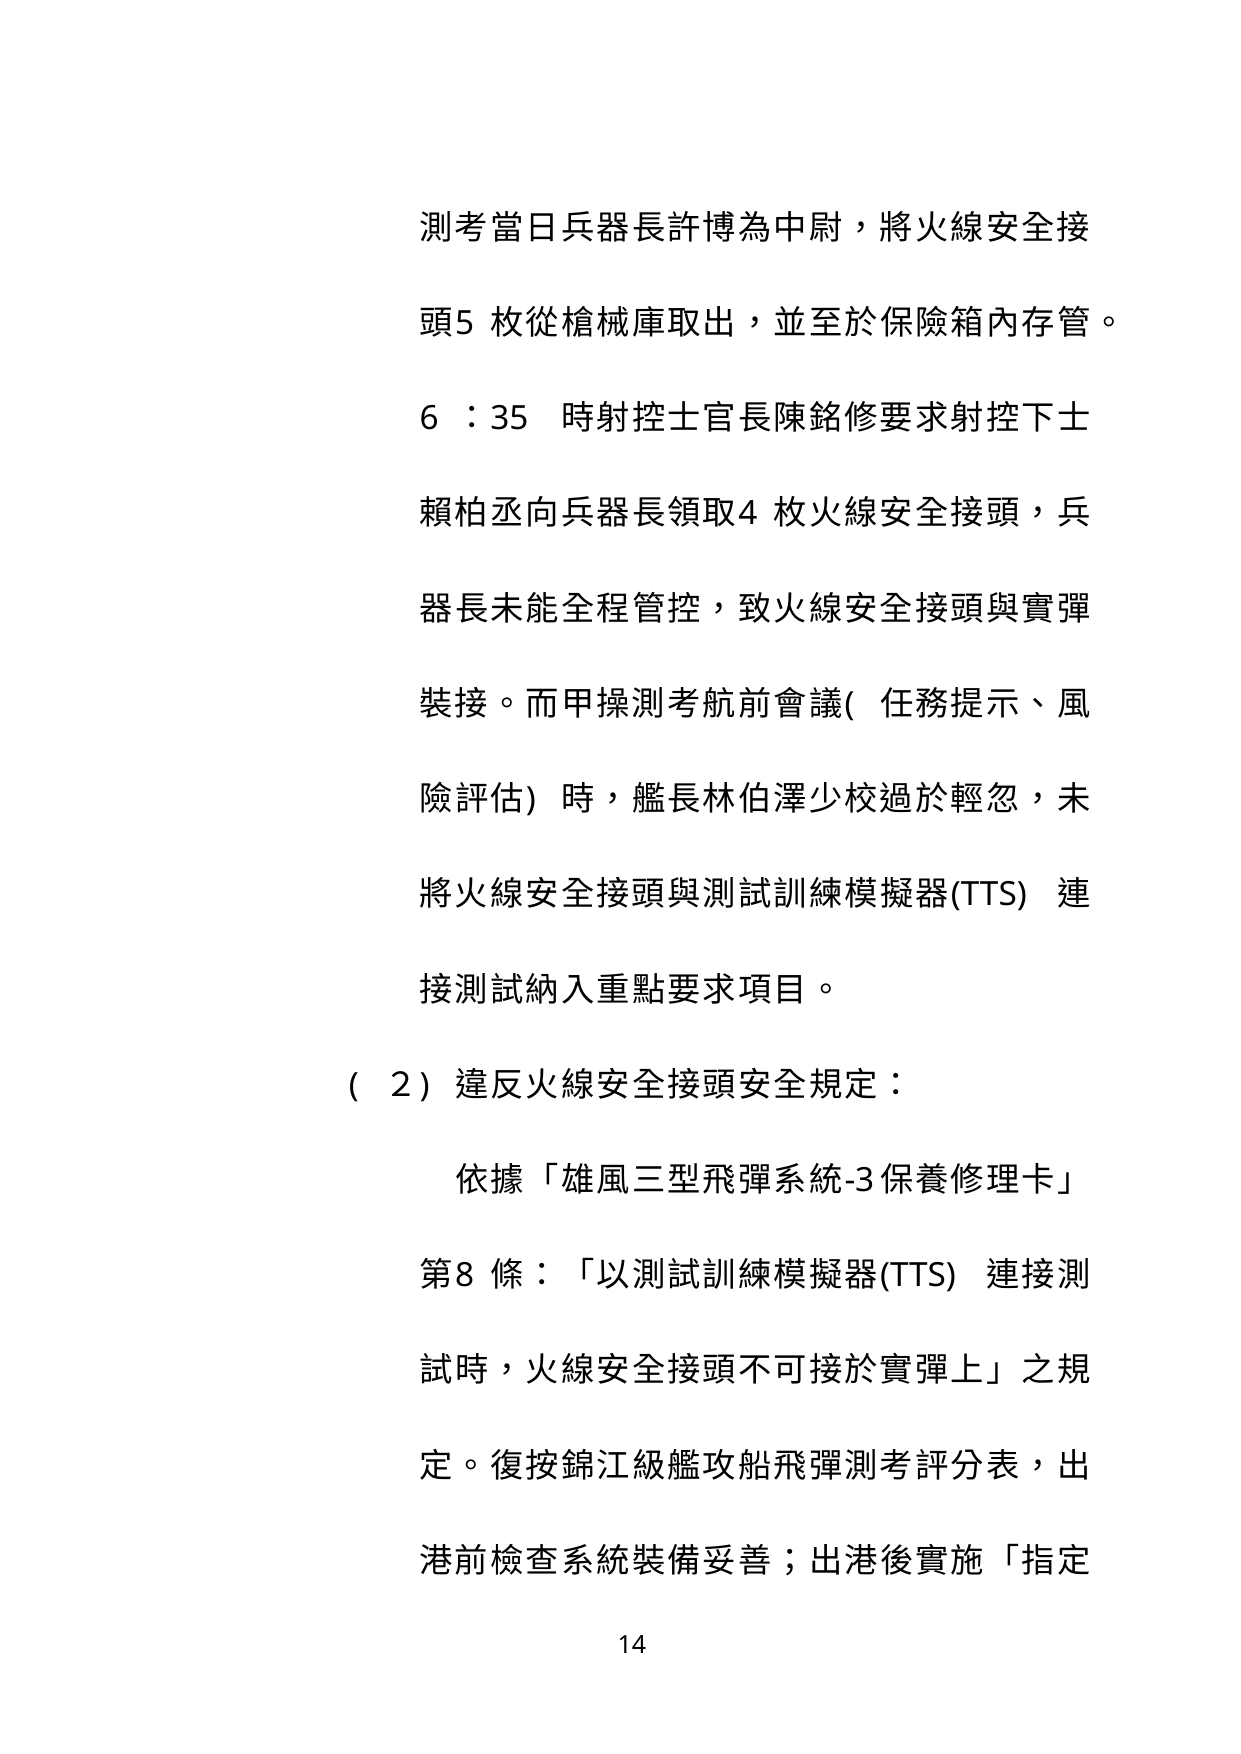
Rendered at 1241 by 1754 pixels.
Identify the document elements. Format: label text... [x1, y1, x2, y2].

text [384, 177, 1092, 1034]
subtitle 違反火線安全接頭安全規定： [317, 1034, 1092, 1129]
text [384, 1129, 1092, 1605]
